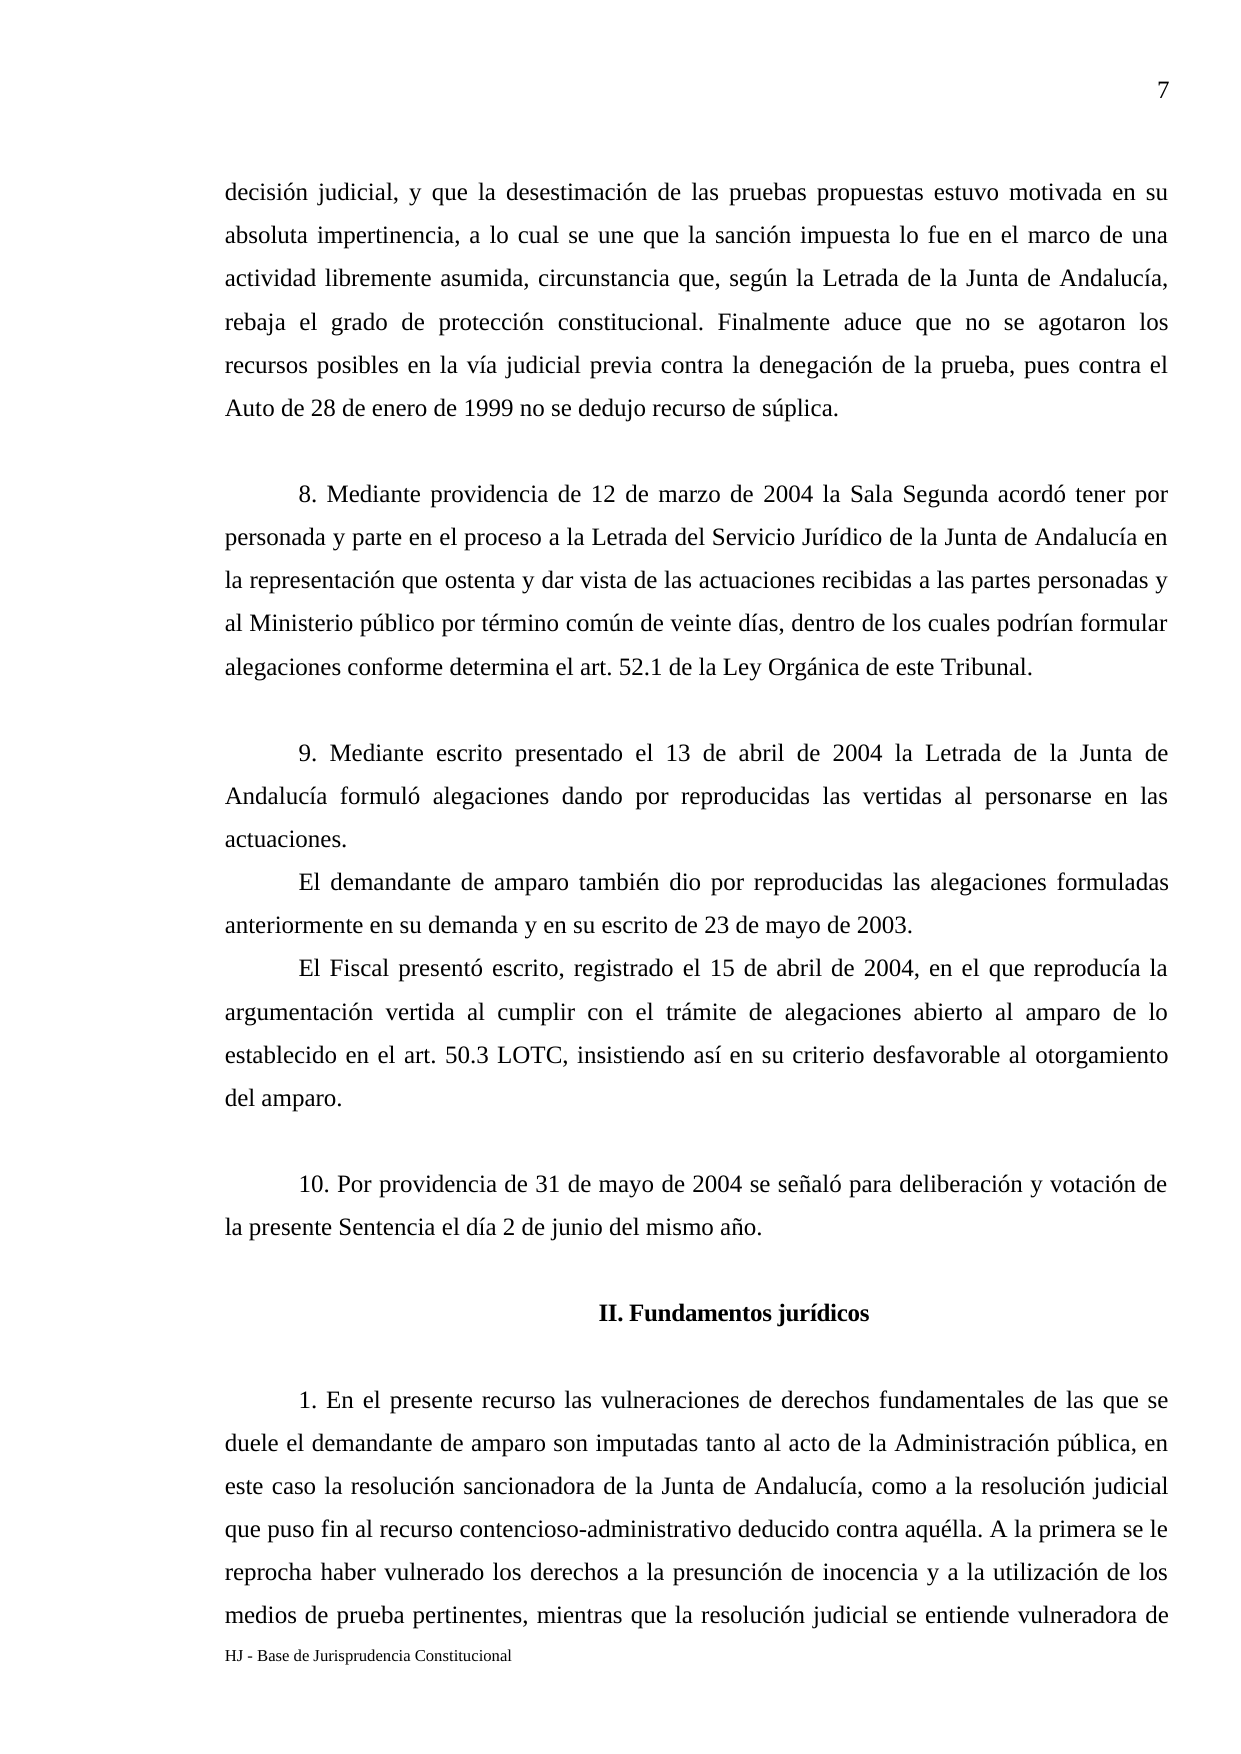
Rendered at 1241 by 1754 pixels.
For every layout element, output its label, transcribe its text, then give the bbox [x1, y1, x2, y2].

text El demandante de amparo también dio por reproducidas las alegaciones formuladas anteriormente en su demanda y en su escrito de 23 de mayo de 2003. [224, 867, 1169, 939]
subtitle II. Fundamentos jurídicos [224, 1298, 1169, 1327]
text 10. Por providencia de 31 de mayo de 2004 se señaló para deliberación y votación de la presente Sentencia el día 2 de junio del mismo año. [224, 1169, 1169, 1241]
text 9. Mediante escrito presentado el 13 de abril de 2004 la Letrada de la Junta de Andalucía formuló alegaciones dando por reproducidas las vertidas al personarse en las actuaciones. [224, 738, 1169, 853]
text El Fiscal presentó escrito, registrado el 15 de abril de 2004, en el que reproducía la argumentación vertida al cumplir con el trámite de alegaciones abierto al amparo de lo establecido en el art. 50.3 LOTC, insistiendo así en su criterio desfavorable al otorgamiento del amparo. [224, 953, 1169, 1112]
text 8. Mediante providencia de 12 de marzo de 2004 la Sala Segunda acordó tener por personada y parte en el proceso a la Letrada del Servicio Jurídico de la Junta de Andalucía en la representación que ostenta y dar vista de las actuaciones recibidas a las partes personadas y al Ministerio público por término común de veinte días, dentro de los cuales podrían formular alegaciones conforme determina el art. 52.1 de la Ley Orgánica de este Tribunal. [224, 479, 1169, 680]
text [224, 177, 1169, 422]
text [224, 1385, 1169, 1629]
